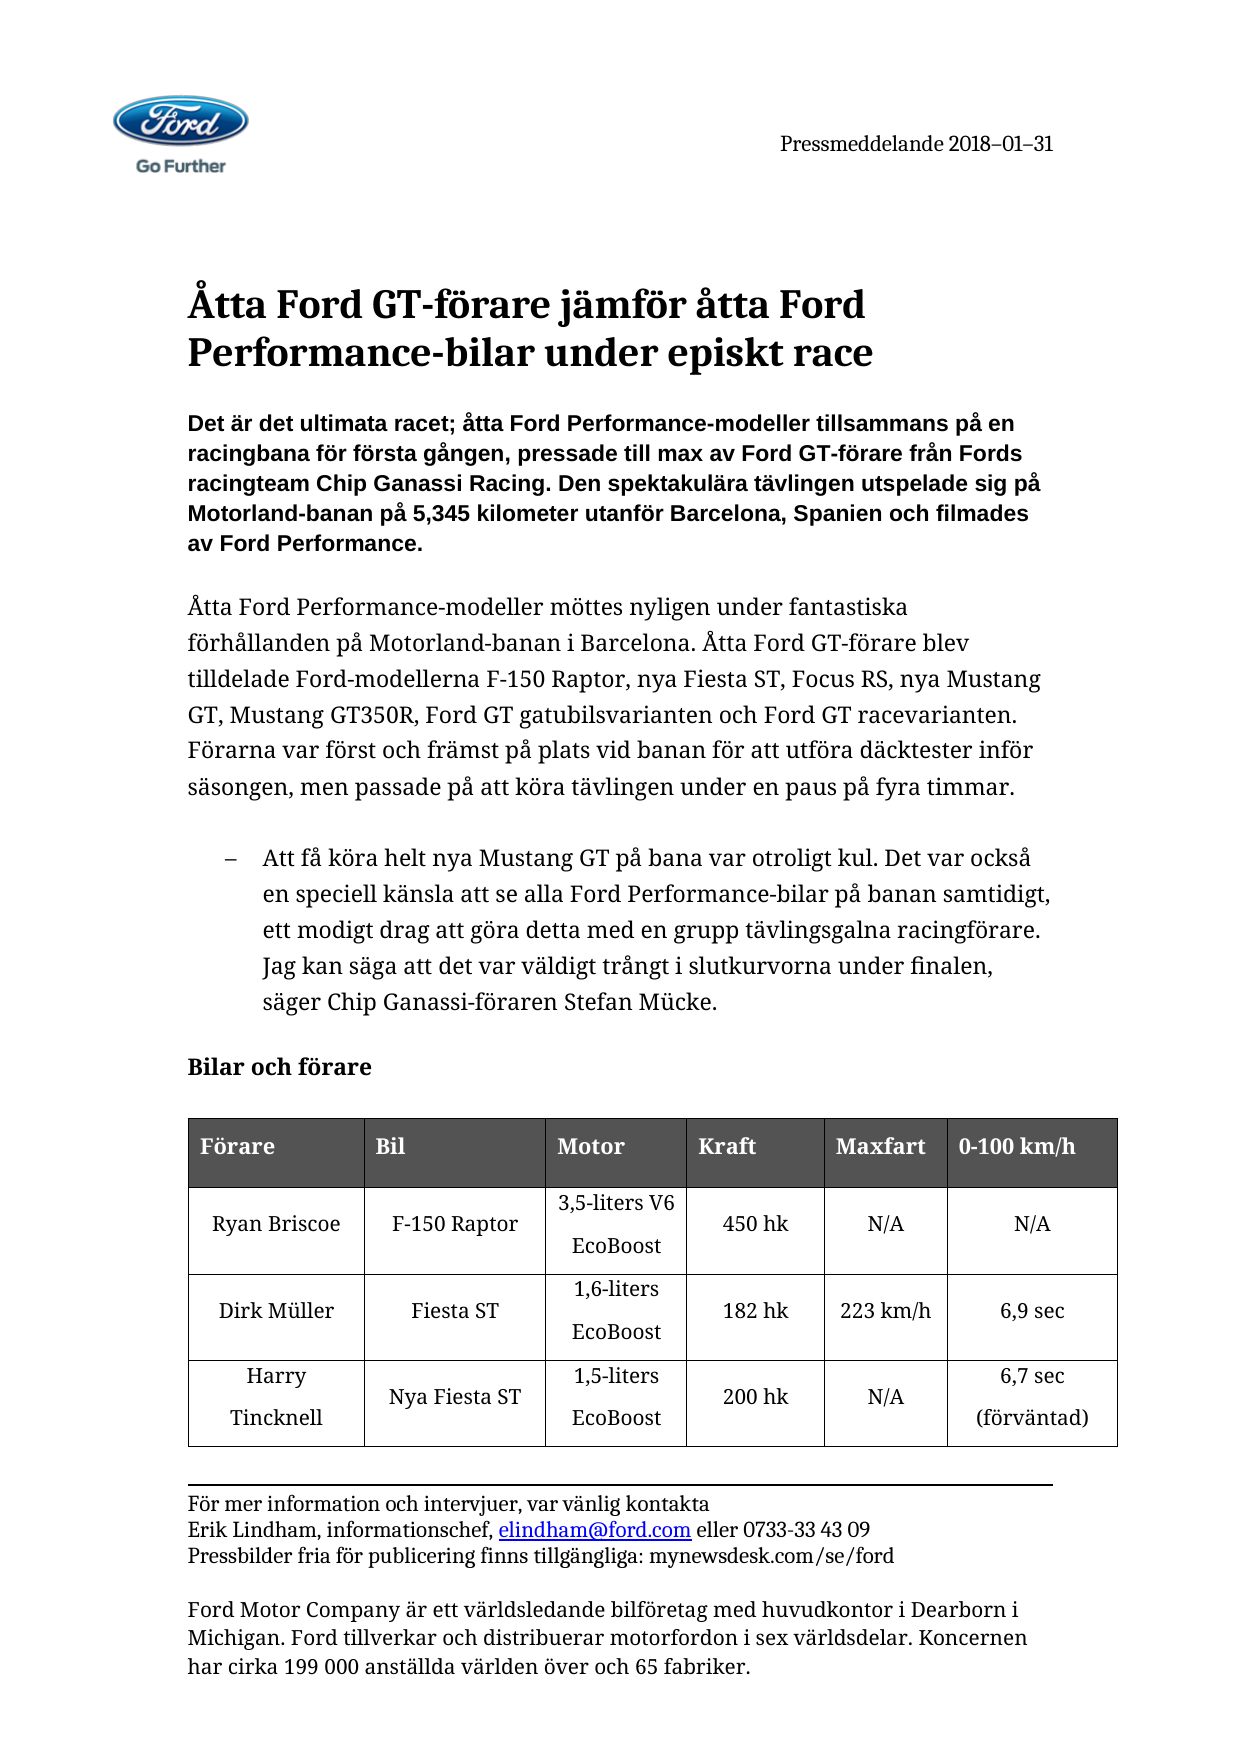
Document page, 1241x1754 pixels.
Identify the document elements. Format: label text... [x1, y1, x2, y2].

text Det är det ultimata racet; åtta Ford Performance-modeller tillsammans på en racingbana för första gången, pressade till max av Ford GT-förare från Fords racingteam Chip Ganassi Racing. Den spektakulära tävlingen utspelade sig på Motorland-banan på 5,345 kilometer utanför Barcelona, Spanien och filmades av Ford Performance. [187, 409, 1053, 557]
table_cell Dirk Müller [189, 1275, 364, 1360]
table_cell 200 hk [687, 1361, 824, 1446]
table_cell 1,5-liters EcoBoost [546, 1361, 686, 1446]
table_cell 223 km/h [825, 1275, 947, 1360]
table_cell Nya Fiesta ST [365, 1361, 545, 1446]
text Åtta Ford Performance-modeller möttes nyligen under fantastiska förhållanden på Motorland-banan i Barcelona. Åtta Ford GT-förare blev tilldelade Ford-modellerna F-150 Raptor, nya Fiesta ST, Focus RS, nya Mustang GT, Mustang GT350R, Ford GT gatubilsvarianten och Ford GT racevarianten. Förarna var först och främst på plats vid banan för att utföra däcktester inför säsongen, men passade på att köra tävlingen under en paus på fyra timmar. [187, 591, 1053, 802]
table_cell 450 hk [687, 1188, 824, 1273]
table_header 0-100 km/h [948, 1119, 1117, 1187]
table_cell 6,9 sec [948, 1275, 1117, 1360]
picture [112, 93, 250, 175]
table_cell F-150 Raptor [365, 1188, 545, 1273]
list Att få köra helt nya Mustang GT på bana var otroligt kul. Det var också en speciell känsla att se alla Ford Performance-bilar på banan samtidigt, ett modigt drag att göra detta med en grupp tävlingsgalna racingförare. Jag kan säga att det var väldigt trångt i slutkurvorna under finalen, säger Chip Ganassi-föraren Stefan Mücke. [225, 842, 1053, 1017]
table_cell Fiesta ST [365, 1275, 545, 1360]
table_cell 3,5-liters V6 EcoBoost [546, 1188, 686, 1273]
table_header Kraft [687, 1119, 824, 1187]
text Åtta Ford GT-förare jämför åtta Ford Performance-bilar under episkt race [187, 281, 1053, 376]
table_cell 182 hk [687, 1275, 824, 1360]
table_header Maxfart [825, 1119, 947, 1187]
table_cell Harry Tincknell [189, 1361, 364, 1446]
table_cell 6,7 sec (förväntad) [948, 1361, 1117, 1446]
table_cell N/A [825, 1188, 947, 1273]
table_header Bil [365, 1119, 545, 1187]
table_cell Ryan Briscoe [189, 1188, 364, 1273]
table_header Motor [546, 1119, 686, 1187]
table_cell 1,6-liters EcoBoost [546, 1275, 686, 1360]
table_cell N/A [948, 1188, 1117, 1273]
table_header Förare [189, 1119, 364, 1187]
text Bilar och förare [187, 1051, 1053, 1082]
table_cell N/A [825, 1361, 947, 1446]
